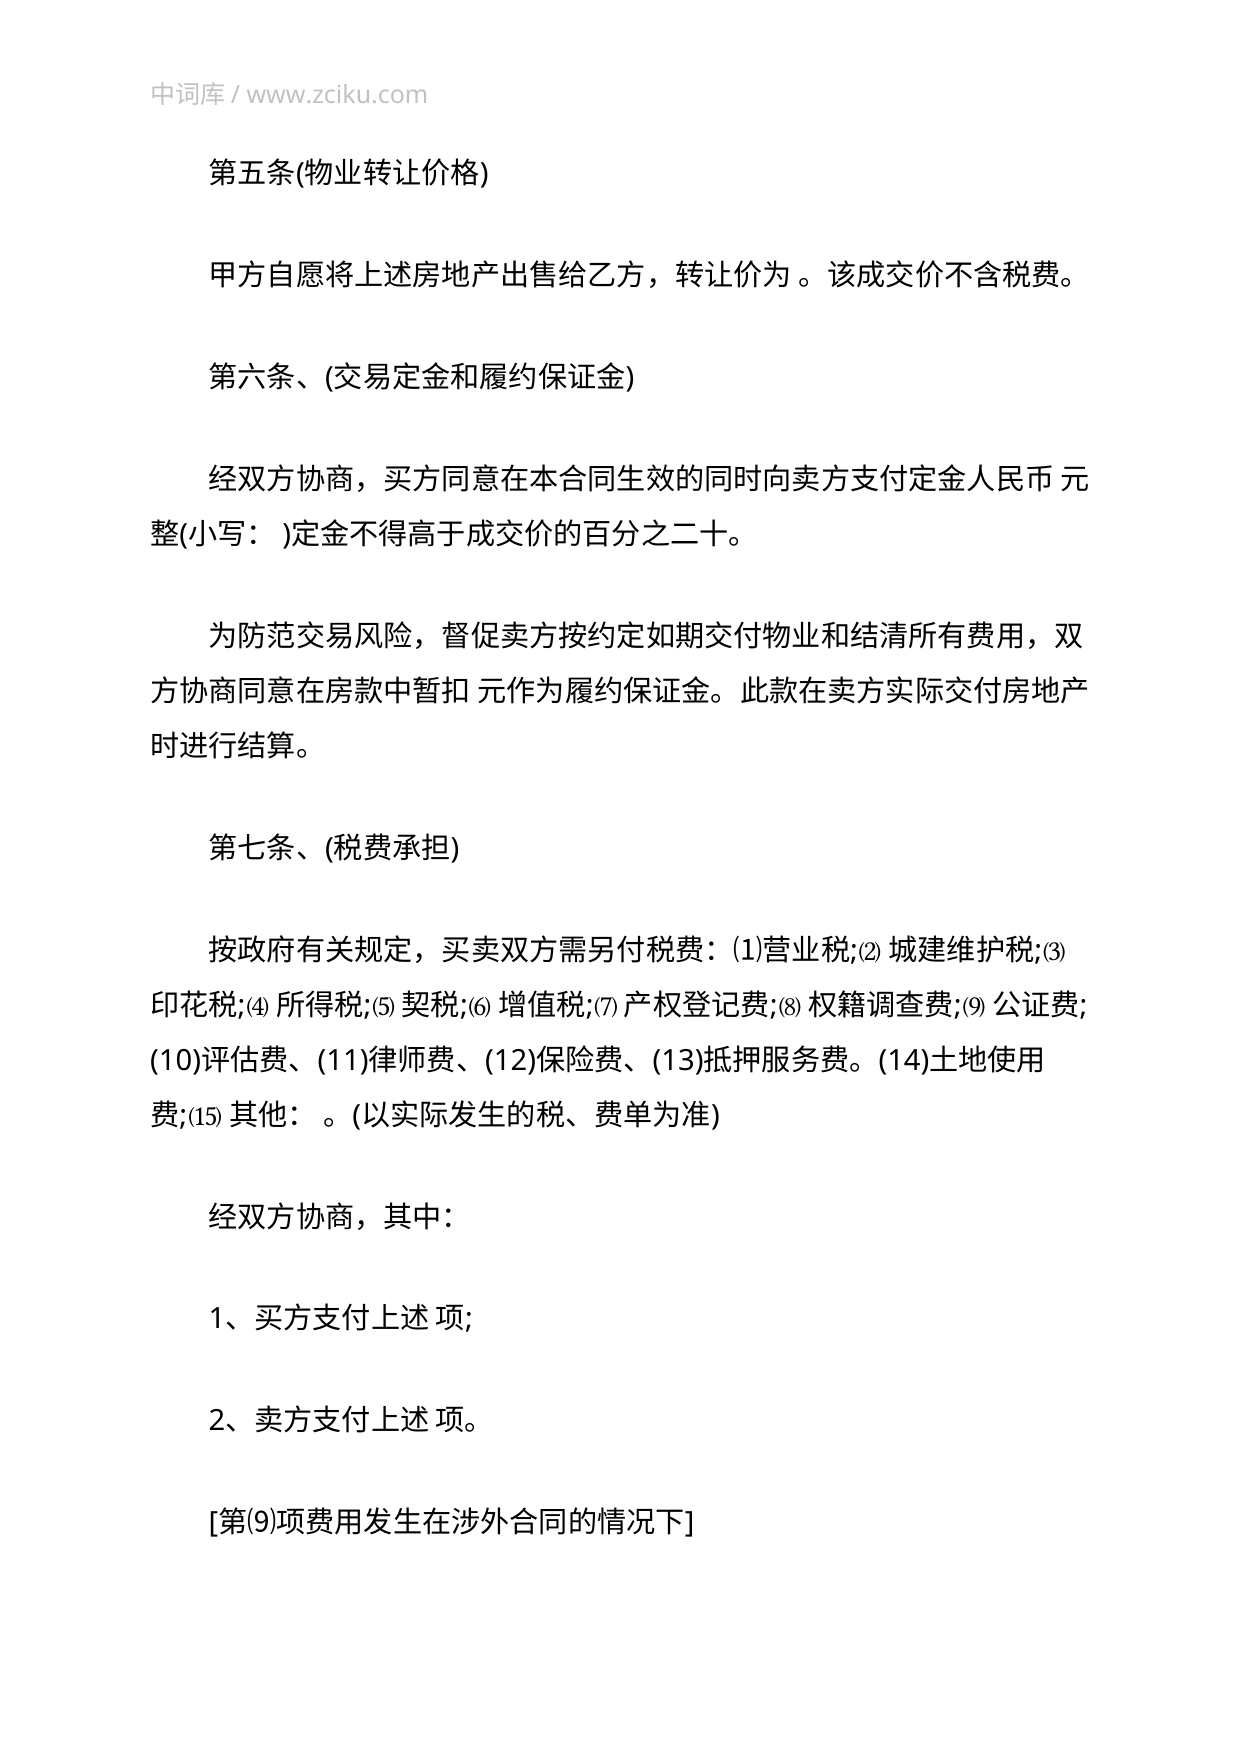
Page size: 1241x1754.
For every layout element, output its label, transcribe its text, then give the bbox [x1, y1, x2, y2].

text 经双方协商，其中： [150, 1193, 1090, 1235]
text 为防范交易风险，督促卖方按约定如期交付物业和结清所有费用，双方协商同意在房款中暂扣 元作为履约保证金。此款在卖方实际交付房地产时进行结算。 [150, 613, 1090, 765]
text 第六条、(交易定金和履约保证金) [150, 354, 1090, 396]
text 2、卖方支付上述 项。 [150, 1397, 1090, 1439]
text 经双方协商，买方同意在本合同生效的同时向卖方支付定金人民币 元整(小写： )定金不得高于成交价的百分之二十。 [150, 456, 1090, 553]
text 按政府有关规定，买卖双方需另付税费：⑴营业税;⑵城建维护税;⑶印花税;⑷所得税;⑸契税;⑹增值税;⑺产权登记费;⑻权籍调查费;⑼公证费;(10)评估费、(11)律师费、(12)保险费、(13)抵押服务费。(14)土地使用费;⒂其他： 。(以实际发生的税、费单为准) [150, 926, 1090, 1133]
text 第五条(物业转让价格) [150, 150, 1090, 192]
text [第⑼项费用发生在涉外合同的情况下] [150, 1499, 1090, 1541]
text 1、买方支付上述 项; [150, 1295, 1090, 1337]
text 第七条、(税费承担) [150, 824, 1090, 867]
text 甲方自愿将上述房地产出售给乙方，转让价为 。该成交价不含税费。 [150, 252, 1090, 294]
